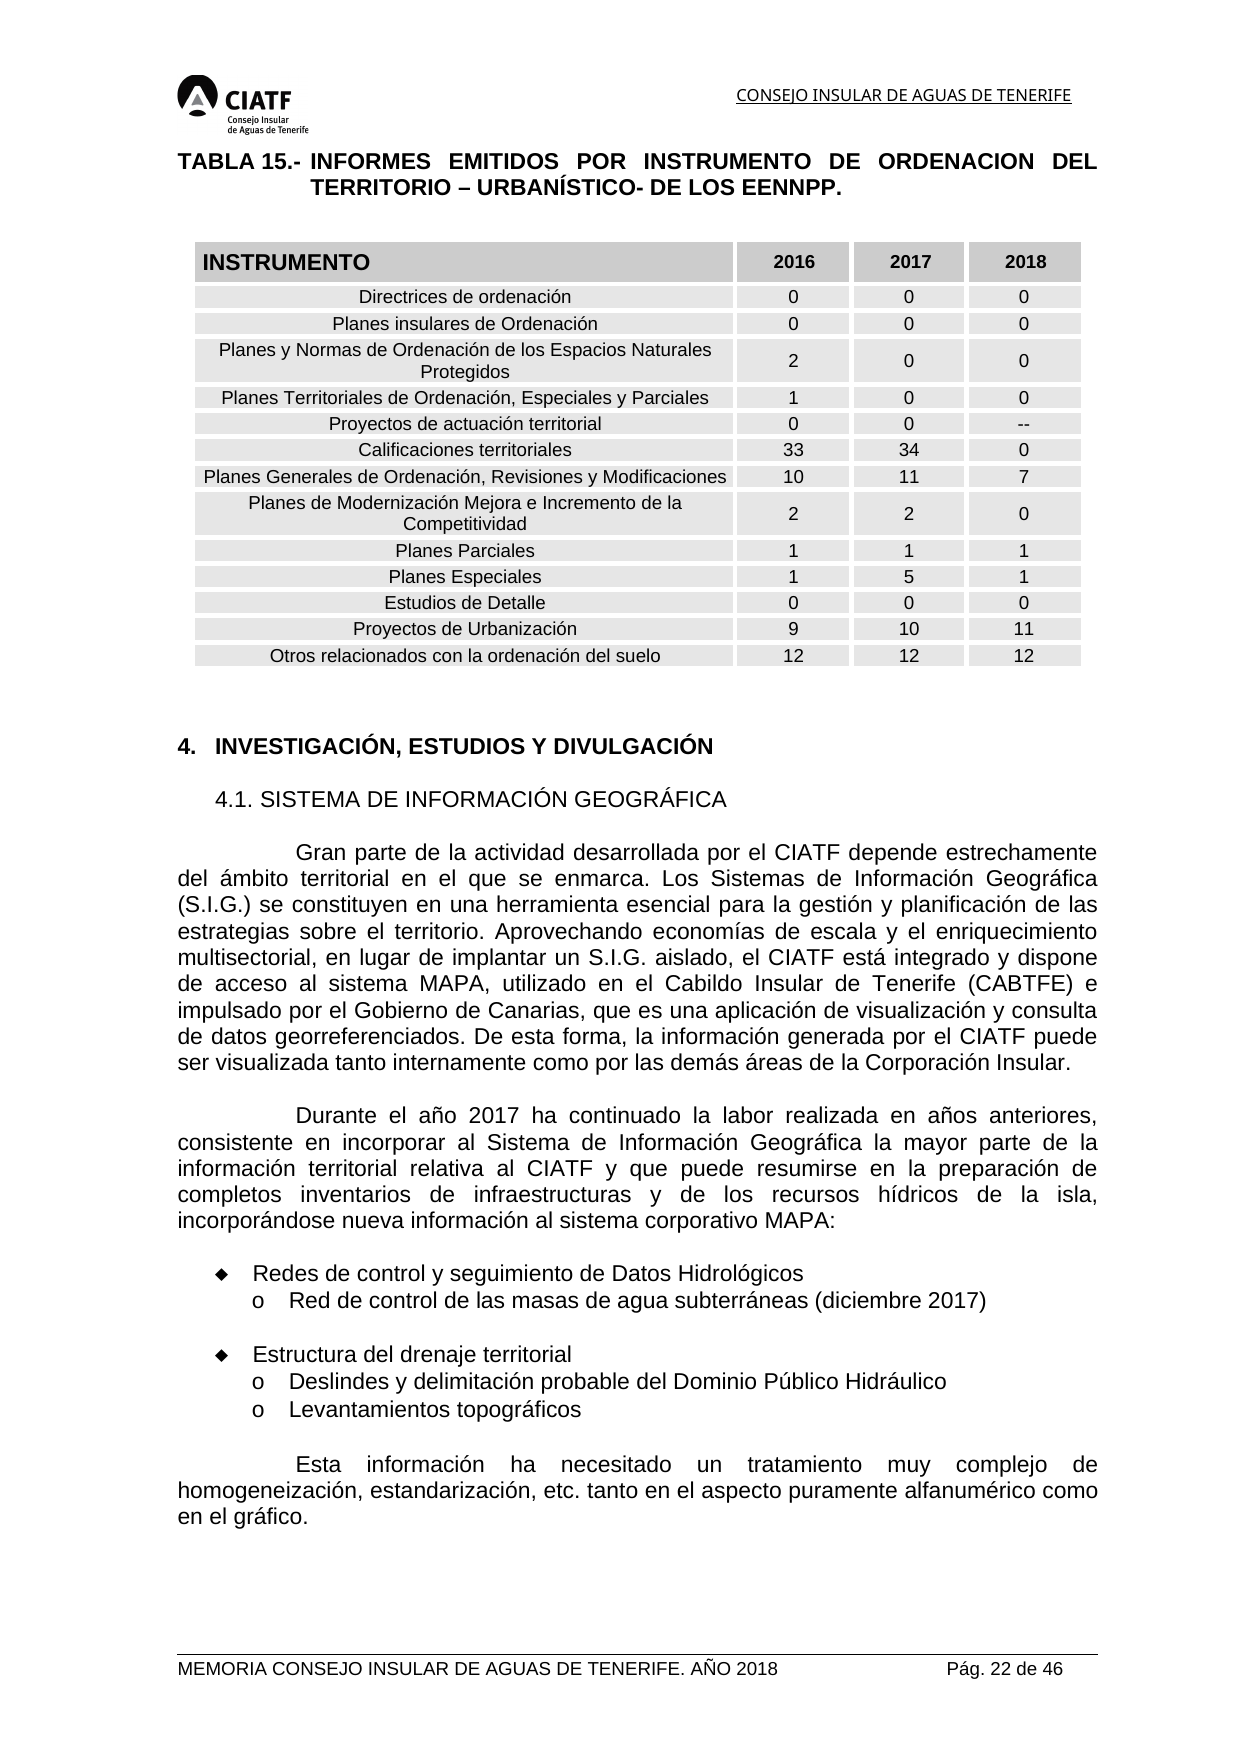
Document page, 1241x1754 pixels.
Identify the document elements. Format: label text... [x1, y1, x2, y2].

table_cell Planes Territoriales de Ordenación, Especiales y Parciales [195, 387, 733, 408]
text Esta información ha necesitado un tratamiento muy complejo de homogeneización, estandarización, etc. tanto en el aspecto puramente alfanumérico como en el gráfico. [177, 1451, 1098, 1530]
table_cell 7 [969, 466, 1081, 487]
table_cell 2 [737, 492, 849, 535]
table_cell 0 [969, 492, 1081, 535]
table_cell Proyectos de Urbanización [195, 618, 733, 640]
picture [177, 75, 309, 135]
table_cell 11 [969, 618, 1081, 640]
text SISTEMA DE INFORMACIÓN GEOGRÁFICA [215, 786, 1098, 812]
table_cell 0 [854, 413, 964, 434]
table_cell 1 [969, 540, 1081, 561]
text Gran parte de la actividad desarrollada por el CIATF depende estrechamente del ámbito territorial en el que se enmarca. Los Sistemas de Información Geográfica (S.I.G.) se constituyen en una herramienta esencial para la gestión y planificación de las estrategias sobre el territorio. Aprovechando economías de escala y el enriquecimiento multisectorial, en lugar de implantar un S.I.G. aislado, el CIATF está integrado y dispone de acceso al sistema MAPA, utilizado en el Cabildo Insular de Tenerife (CABTFE) e impulsado por el Gobierno de Canarias, que es una aplicación de visualización y consulta de datos georreferenciados. De esta forma, la información generada por el CIATF puede ser visualizada tanto internamente como por las demás áreas de la Corporación Insular. [177, 838, 1098, 1076]
table_cell 0 [969, 592, 1081, 613]
table_cell 1 [737, 387, 849, 408]
table_cell 34 [854, 439, 964, 461]
table_cell 12 [854, 645, 964, 666]
table_cell Planes Especiales [195, 566, 733, 587]
table_cell 0 [969, 439, 1081, 461]
table_cell 5 [854, 566, 964, 587]
table_cell 10 [854, 618, 964, 640]
table_cell 2 [737, 339, 849, 382]
table_cell Directrices de ordenación [195, 286, 733, 308]
table_cell 12 [969, 645, 1081, 666]
table_cell 1 [854, 540, 964, 561]
table_cell 9 [737, 618, 849, 640]
table_cell 0 [737, 313, 849, 334]
table_header 2018 [969, 242, 1081, 282]
table_cell -- [969, 413, 1081, 434]
list Red de control de las masas de agua subterráneas (diciembre 2017) [251, 1287, 1098, 1315]
table_cell 1 [969, 566, 1081, 587]
table_cell Planes Parciales [195, 540, 733, 561]
list Deslindes y delimitación probable del Dominio Público Hidráulico [251, 1368, 1098, 1396]
table_cell 0 [854, 313, 964, 334]
table_cell 33 [737, 439, 849, 461]
list Levantamientos topográficos [251, 1396, 1098, 1424]
table_cell Otros relacionados con la ordenación del suelo [195, 645, 733, 666]
table_cell Planes insulares de Ordenación [195, 313, 733, 334]
table_header INSTRUMENTO [195, 242, 733, 282]
list Redes de control y seguimiento de Datos Hidrológicos [215, 1260, 1098, 1287]
table_cell Planes y Normas de Ordenación de los Espacios Naturales Protegidos [195, 339, 733, 382]
table_cell 0 [854, 286, 964, 308]
table_cell 0 [969, 313, 1081, 334]
table_cell 0 [969, 339, 1081, 382]
table_cell 2 [854, 492, 964, 535]
table_cell 0 [969, 387, 1081, 408]
text Durante el año 2017 ha continuado la labor realizada en años anteriores, consistente en incorporar al Sistema de Información Geográfica la mayor parte de la información territorial relativa al CIATF y que puede resumirse en la preparación de completos inventarios de infraestructuras y de los recursos hídricos de la isla, incorporándose nueva información al sistema corporativo MAPA: [177, 1102, 1098, 1234]
table_cell 10 [737, 466, 849, 487]
list Estructura del drenaje territorial [215, 1341, 1098, 1368]
table_cell Calificaciones territoriales [195, 439, 733, 461]
table_cell 0 [854, 339, 964, 382]
table_cell 0 [969, 286, 1081, 308]
table_cell 0 [737, 592, 849, 613]
text Tabla 15.- informes emitidos por instrumento DE ORDENACION DEL TERRITORIO – URBANÍSTICo- de los eennpp. [177, 148, 1098, 200]
table_header 2017 [854, 242, 964, 282]
table_cell 11 [854, 466, 964, 487]
table_cell 1 [737, 540, 849, 561]
table_cell 0 [854, 387, 964, 408]
table_cell Proyectos de actuación territorial [195, 413, 733, 434]
table_cell 0 [737, 286, 849, 308]
table_header 2016 [737, 242, 849, 282]
table_cell 0 [737, 413, 849, 434]
table_cell 1 [737, 566, 849, 587]
table_cell Planes de Modernización Mejora e Incremento de la Competitividad [195, 492, 733, 535]
table_cell 0 [854, 592, 964, 613]
table_cell Estudios de Detalle [195, 592, 733, 613]
table_cell Planes Generales de Ordenación, Revisiones y Modificaciones [195, 466, 733, 487]
text INVESTIGACIÓN, ESTUDIOS Y DIVULGACIÓN [177, 733, 1098, 759]
table_cell 12 [737, 645, 849, 666]
